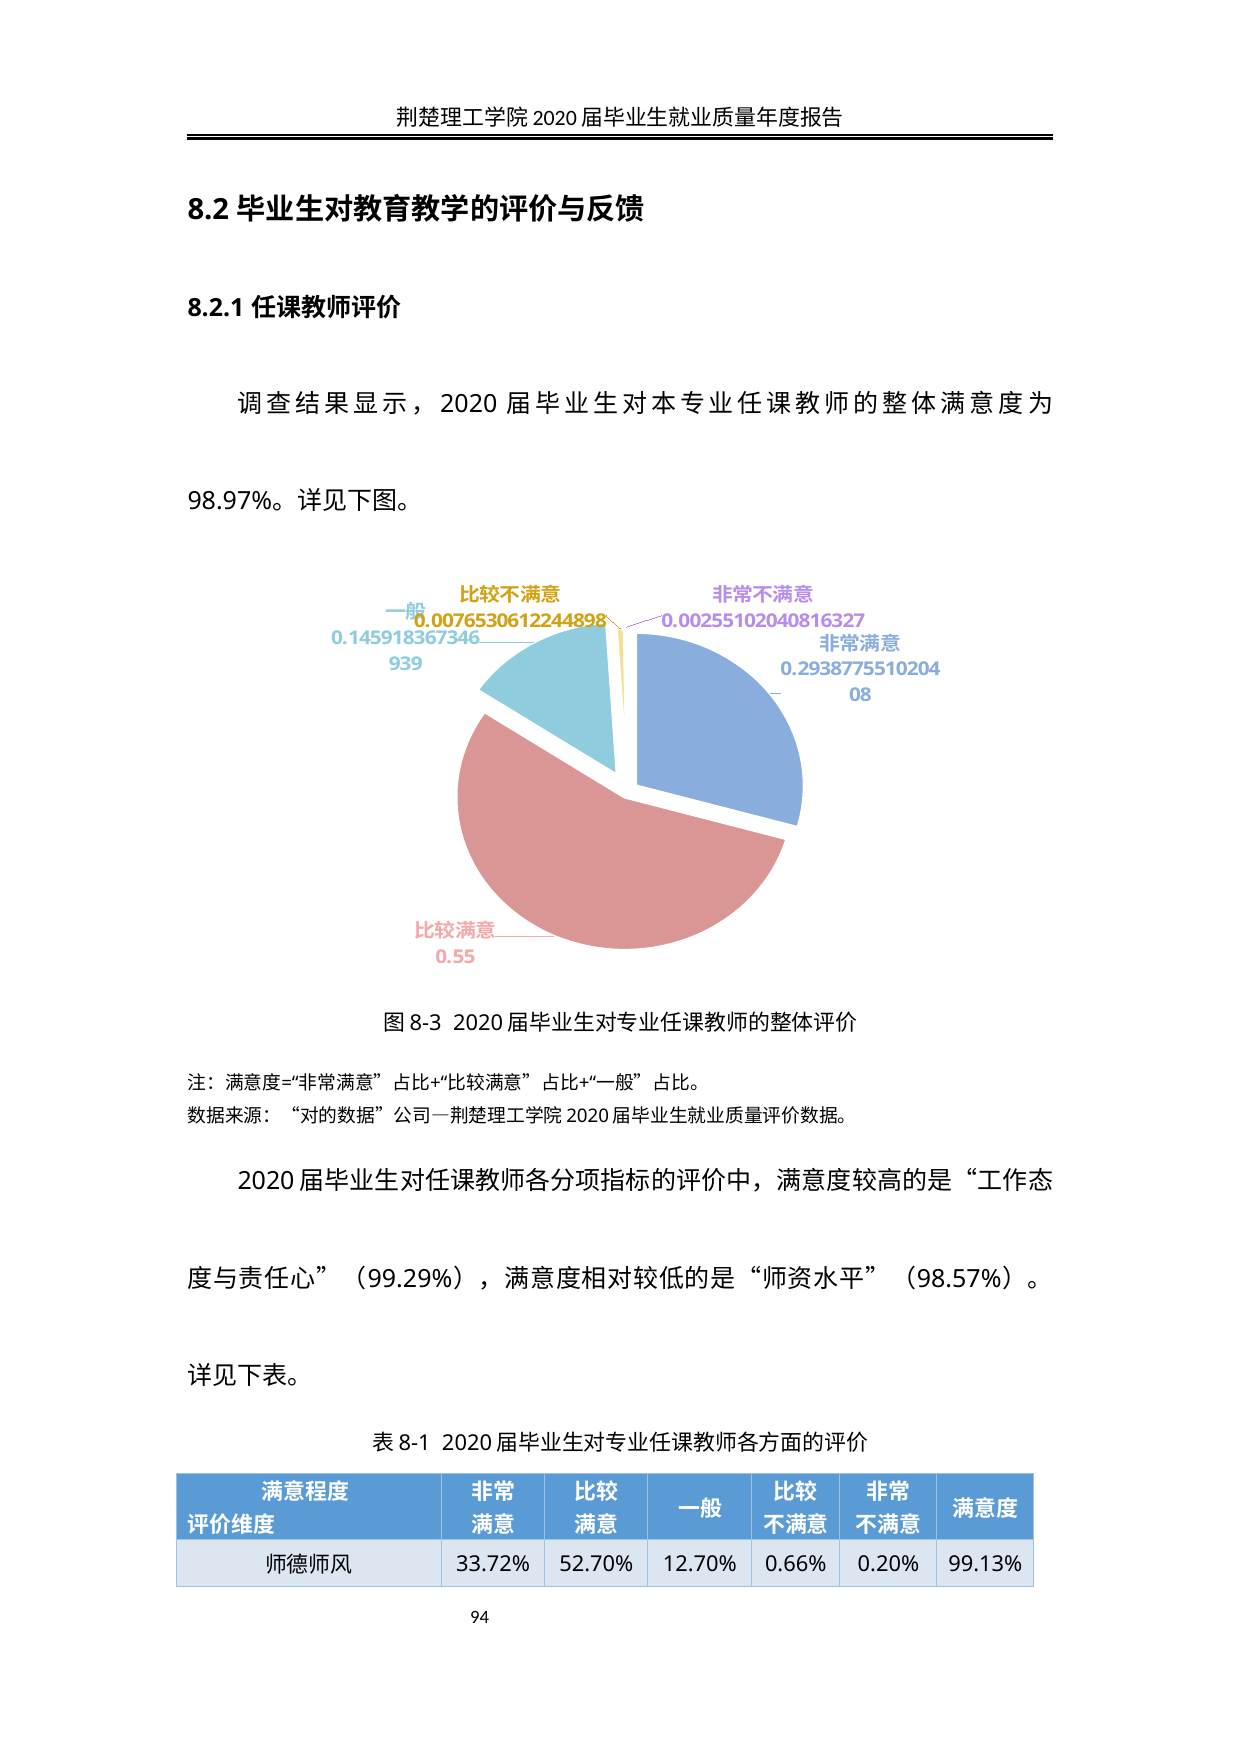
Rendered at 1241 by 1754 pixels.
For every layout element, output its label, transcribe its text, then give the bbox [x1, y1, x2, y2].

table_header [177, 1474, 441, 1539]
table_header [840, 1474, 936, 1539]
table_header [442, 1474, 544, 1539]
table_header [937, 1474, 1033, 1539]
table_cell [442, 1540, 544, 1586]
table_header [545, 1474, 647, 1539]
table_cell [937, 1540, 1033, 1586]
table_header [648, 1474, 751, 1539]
subtitle 8.2 毕业生对教育教学的评价与反馈 [187, 174, 1053, 239]
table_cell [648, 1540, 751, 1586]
text 注：满意度=“非常满意”占比+“比较满意”占比+“一般”占比。 [187, 1065, 1053, 1098]
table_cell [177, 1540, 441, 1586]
text 2020届毕业生对任课教师各分项指标的评价中，满意度较高的是“工作态度与责任心”（99.29%），满意度相对较低的是“师资水平”（98.57%）。详见下表。 [187, 1146, 1053, 1406]
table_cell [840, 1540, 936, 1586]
text 8.2.1 任课教师评价 [187, 273, 1053, 338]
text 调查结果显示，2020届毕业生对本专业任课教师的整体满意度为98.97%。详见下图。 [187, 369, 1053, 531]
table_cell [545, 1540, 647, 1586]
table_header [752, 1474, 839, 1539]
text 图8-3 2020届毕业生对专业任课教师的整体评价 [187, 1004, 1053, 1037]
text 表8-1 2020届毕业生对专业任课教师各方面的评价 [187, 1424, 1053, 1457]
text 数据来源：“对的数据”公司—荆楚理工学院2020届毕业生就业质量评价数据。 [187, 1098, 1053, 1130]
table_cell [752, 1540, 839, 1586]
